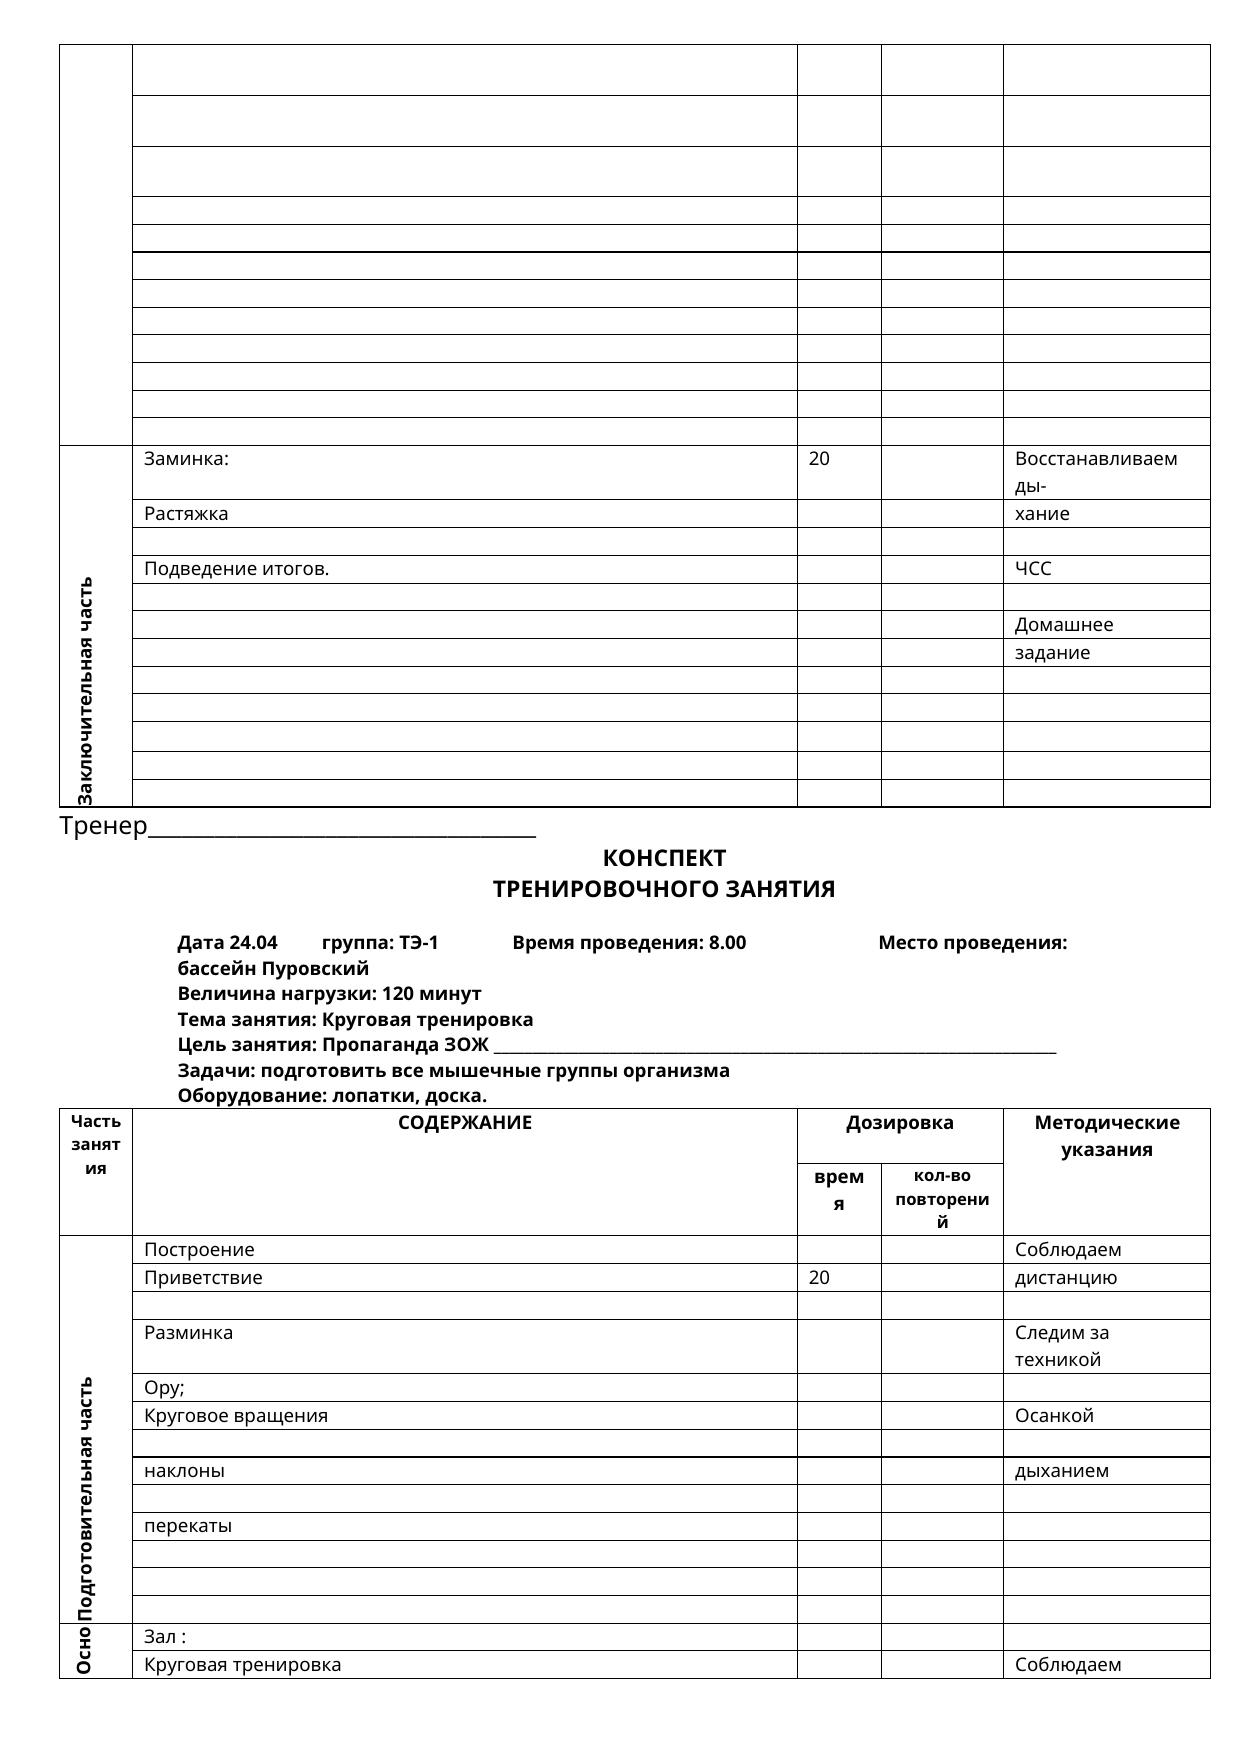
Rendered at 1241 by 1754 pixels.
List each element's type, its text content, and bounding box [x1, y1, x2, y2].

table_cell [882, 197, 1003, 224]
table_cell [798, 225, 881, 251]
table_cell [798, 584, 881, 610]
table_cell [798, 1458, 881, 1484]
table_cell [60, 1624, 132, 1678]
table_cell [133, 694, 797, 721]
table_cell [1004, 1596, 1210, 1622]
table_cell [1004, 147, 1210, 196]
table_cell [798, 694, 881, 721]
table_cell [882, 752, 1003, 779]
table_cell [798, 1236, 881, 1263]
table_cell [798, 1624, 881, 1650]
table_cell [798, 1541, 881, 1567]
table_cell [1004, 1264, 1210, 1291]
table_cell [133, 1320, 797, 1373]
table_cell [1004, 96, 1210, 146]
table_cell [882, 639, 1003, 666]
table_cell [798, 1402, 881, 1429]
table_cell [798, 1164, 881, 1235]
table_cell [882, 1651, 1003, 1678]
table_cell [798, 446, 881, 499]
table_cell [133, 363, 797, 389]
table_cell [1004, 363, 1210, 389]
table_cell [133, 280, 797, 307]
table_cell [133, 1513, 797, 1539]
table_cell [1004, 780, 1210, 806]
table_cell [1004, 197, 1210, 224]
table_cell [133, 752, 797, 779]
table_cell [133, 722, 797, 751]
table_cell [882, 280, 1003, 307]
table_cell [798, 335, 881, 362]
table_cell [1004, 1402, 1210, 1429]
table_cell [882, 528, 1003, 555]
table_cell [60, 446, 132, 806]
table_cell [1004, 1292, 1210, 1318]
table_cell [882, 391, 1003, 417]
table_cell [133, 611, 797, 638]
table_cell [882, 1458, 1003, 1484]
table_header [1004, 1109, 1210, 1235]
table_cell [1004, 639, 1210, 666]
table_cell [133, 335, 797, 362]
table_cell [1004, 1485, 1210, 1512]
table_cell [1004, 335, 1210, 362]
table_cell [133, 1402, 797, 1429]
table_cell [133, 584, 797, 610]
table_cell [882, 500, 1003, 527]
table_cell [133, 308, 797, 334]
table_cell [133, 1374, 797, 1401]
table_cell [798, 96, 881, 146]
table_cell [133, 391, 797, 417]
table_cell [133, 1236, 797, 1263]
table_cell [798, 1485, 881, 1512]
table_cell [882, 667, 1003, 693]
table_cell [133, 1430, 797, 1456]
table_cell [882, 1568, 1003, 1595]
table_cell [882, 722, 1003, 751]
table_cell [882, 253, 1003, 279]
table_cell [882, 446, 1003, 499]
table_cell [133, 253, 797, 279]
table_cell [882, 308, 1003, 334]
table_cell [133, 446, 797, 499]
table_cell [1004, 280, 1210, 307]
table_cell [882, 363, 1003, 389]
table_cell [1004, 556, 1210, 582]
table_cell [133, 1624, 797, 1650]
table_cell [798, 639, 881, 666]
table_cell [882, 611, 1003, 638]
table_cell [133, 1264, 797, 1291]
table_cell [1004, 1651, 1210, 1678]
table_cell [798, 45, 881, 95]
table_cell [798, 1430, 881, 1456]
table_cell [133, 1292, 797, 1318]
text Оборудование: лопатки, доска. [177, 1083, 1152, 1108]
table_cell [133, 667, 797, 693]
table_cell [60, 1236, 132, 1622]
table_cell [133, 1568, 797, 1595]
text Тема занятия: Круговая тренировка [177, 1006, 1152, 1032]
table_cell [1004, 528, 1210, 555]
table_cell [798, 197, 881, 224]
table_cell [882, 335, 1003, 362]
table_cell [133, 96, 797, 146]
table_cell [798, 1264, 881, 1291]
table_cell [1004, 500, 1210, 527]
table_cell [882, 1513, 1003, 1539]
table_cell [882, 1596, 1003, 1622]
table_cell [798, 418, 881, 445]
text Величина нагрузки: 120 минут [177, 981, 1152, 1006]
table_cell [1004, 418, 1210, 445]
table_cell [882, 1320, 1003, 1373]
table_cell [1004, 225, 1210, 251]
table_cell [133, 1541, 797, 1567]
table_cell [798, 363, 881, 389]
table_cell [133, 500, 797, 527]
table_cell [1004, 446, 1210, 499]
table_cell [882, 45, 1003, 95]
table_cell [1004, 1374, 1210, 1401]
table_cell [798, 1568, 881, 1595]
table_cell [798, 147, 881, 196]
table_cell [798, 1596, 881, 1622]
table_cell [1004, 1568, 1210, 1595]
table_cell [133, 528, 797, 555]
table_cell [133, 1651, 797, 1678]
text Тренер___________________________________ [59, 808, 1152, 842]
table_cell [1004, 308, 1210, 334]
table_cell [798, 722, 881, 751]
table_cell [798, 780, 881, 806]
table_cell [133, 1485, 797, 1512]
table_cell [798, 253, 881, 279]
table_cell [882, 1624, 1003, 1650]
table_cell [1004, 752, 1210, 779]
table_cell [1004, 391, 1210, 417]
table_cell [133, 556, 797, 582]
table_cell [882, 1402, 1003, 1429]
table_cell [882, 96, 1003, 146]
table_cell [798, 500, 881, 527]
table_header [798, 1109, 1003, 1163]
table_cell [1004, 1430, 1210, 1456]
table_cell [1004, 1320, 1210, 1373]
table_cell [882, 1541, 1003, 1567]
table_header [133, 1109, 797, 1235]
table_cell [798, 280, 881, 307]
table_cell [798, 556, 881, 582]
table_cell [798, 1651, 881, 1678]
text ТРЕНИРОВОЧНОГО ЗАНЯТИЯ [177, 873, 1152, 904]
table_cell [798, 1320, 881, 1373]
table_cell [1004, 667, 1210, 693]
text КОНСПЕКТ [177, 842, 1152, 873]
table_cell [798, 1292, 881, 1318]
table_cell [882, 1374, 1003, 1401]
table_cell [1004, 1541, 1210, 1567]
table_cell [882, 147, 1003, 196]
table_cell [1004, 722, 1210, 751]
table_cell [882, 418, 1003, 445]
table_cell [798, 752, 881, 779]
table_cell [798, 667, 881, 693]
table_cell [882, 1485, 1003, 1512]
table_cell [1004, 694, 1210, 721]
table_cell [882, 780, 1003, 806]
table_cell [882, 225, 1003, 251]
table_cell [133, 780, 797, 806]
text Задачи: подготовить все мышечные группы организма [177, 1057, 1152, 1083]
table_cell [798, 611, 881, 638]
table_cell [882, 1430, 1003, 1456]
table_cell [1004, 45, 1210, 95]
text Дата 24.04 группа: ТЭ-1 Время проведения: 8.00 Место проведения: бассейн Пуровский [177, 929, 1152, 981]
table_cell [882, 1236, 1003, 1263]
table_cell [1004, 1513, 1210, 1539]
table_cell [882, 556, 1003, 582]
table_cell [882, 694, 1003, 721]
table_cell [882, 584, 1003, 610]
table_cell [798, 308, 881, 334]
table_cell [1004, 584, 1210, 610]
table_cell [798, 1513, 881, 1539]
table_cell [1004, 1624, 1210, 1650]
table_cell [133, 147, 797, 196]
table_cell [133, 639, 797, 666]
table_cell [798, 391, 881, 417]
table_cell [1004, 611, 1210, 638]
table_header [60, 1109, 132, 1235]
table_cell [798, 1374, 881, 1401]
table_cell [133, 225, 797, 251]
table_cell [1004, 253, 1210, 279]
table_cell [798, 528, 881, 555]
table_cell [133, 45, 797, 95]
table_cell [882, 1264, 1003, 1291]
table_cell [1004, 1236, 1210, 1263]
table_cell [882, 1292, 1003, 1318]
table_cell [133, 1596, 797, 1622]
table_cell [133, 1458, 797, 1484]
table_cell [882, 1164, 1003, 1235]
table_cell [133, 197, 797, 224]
text Цель занятия: Пропаганда ЗОЖ _________________________________________________________________________ [177, 1032, 1152, 1057]
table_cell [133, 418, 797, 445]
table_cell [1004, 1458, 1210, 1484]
